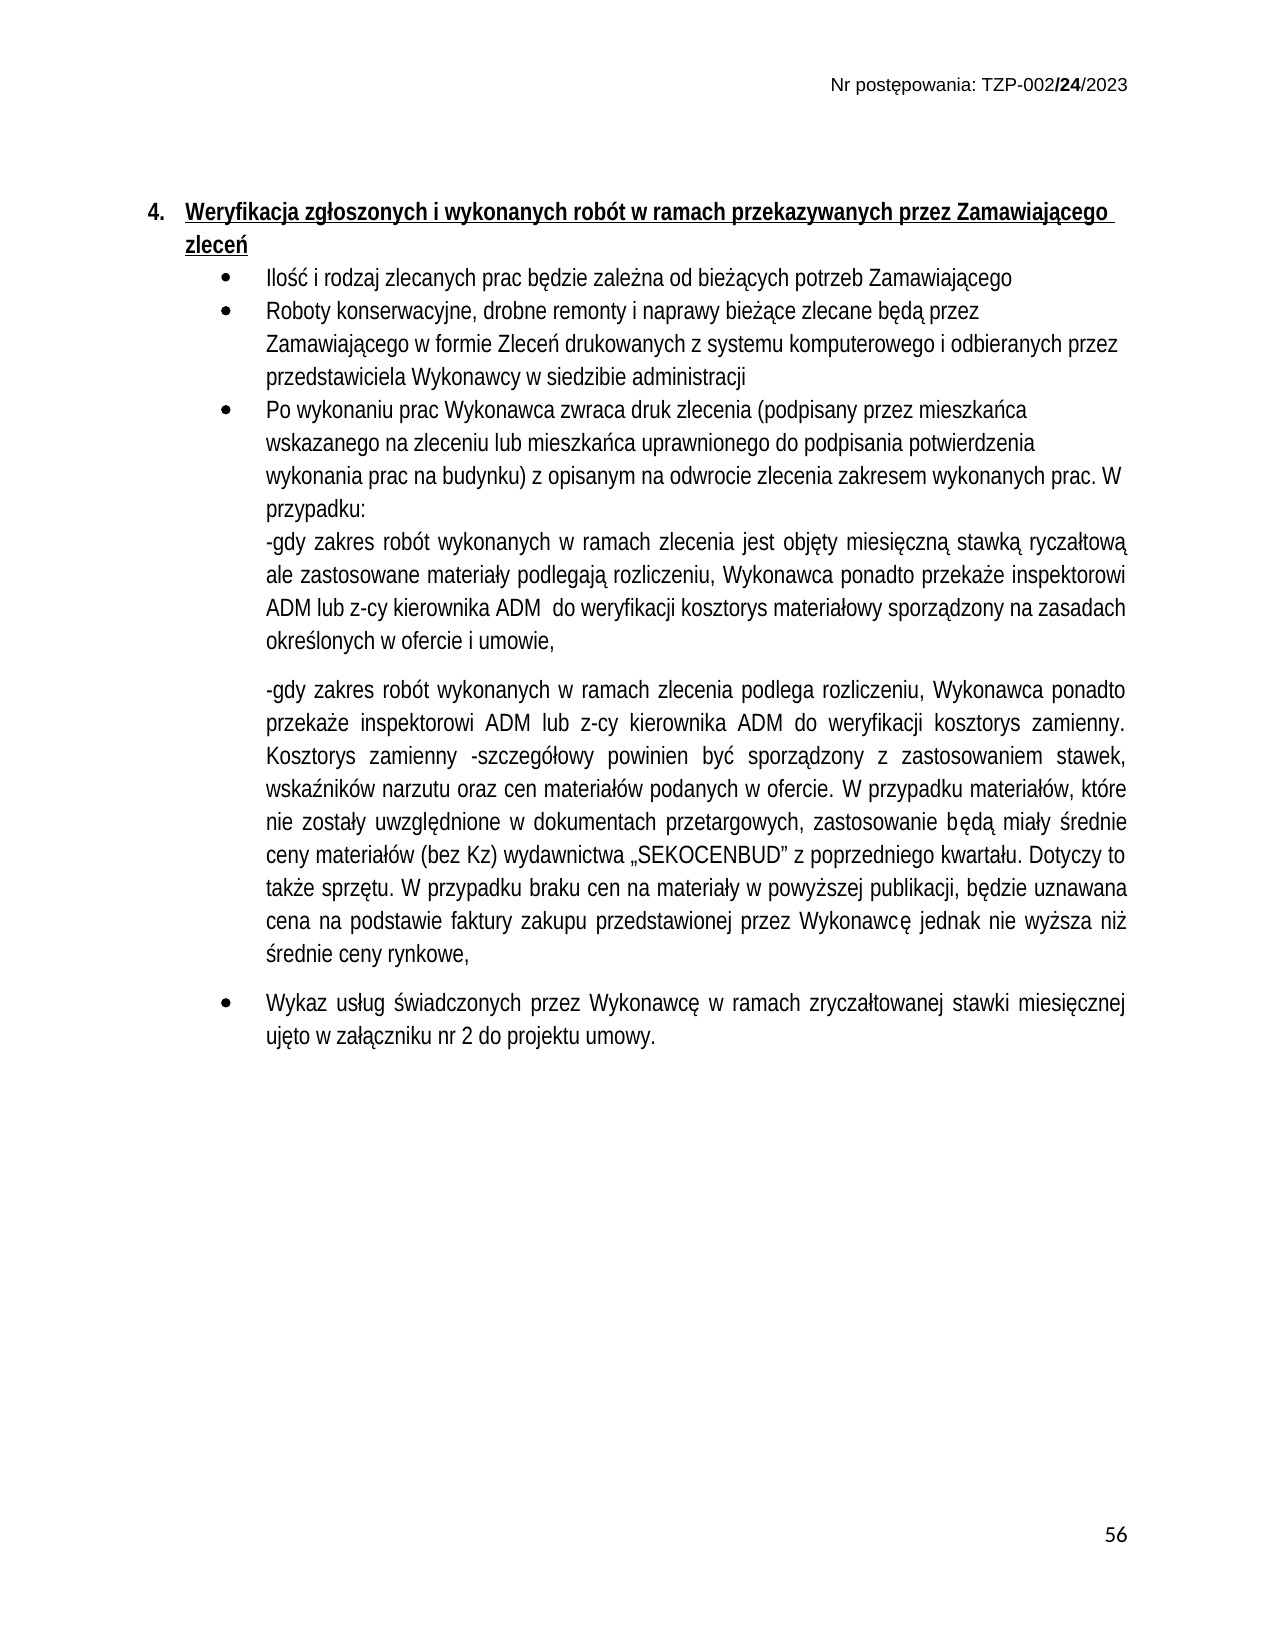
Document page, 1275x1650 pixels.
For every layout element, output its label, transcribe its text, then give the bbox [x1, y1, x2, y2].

list Po wykonaniu prac Wykonawca zwraca druk zlecenia (podpisany przez mieszkańca wskazanego na zleceniu lub mieszkańca uprawnionego do podpisania potwierdzenia wykonania prac na budynku) z opisanym na odwrocie zlecenia zakresem wykonanych prac. W przypadku: [221, 395, 1127, 523]
text -gdy zakres robót wykonanych w ramach zlecenia podlega rozliczeniu, Wykonawca ponadto przekaże inspektorowi ADM lub z-cy kierownika ADM do weryfikacji kosztorys zamienny. Kosztorys zamienny -szczegółowy powinien być sporządzony z zastosowaniem stawek, wskaźników narzutu oraz cen materiałów podanych w ofercie. W przypadku materiałów, które nie zostały uwzględnione w dokumentach przetargowych, zastosowanie będą miały średnie ceny materiałów (bez Kz) wydawnictwa „SEKOCENBUD” z poprzedniego kwartału. Dotyczy to także sprzętu. W przypadku braku cen na materiały w powyższej publikacji, będzie uznawana cena na podstawie faktury zakupu przedstawionej przez Wykonawcę jednak nie wyższa niż średnie ceny rynkowe, [266, 675, 1127, 967]
list Wykaz usług świadczonych przez Wykonawcę w ramach zryczałtowanej stawki miesięcznej ujęto w załączniku nr 2 do projektu umowy. [221, 988, 1127, 1050]
list Ilość i rodzaj zlecanych prac będzie zależna od bieżących potrzeb Zamawiającego [221, 263, 1127, 292]
text -gdy zakres robót wykonanych w ramach zlecenia jest objęty miesięczną stawką ryczałtową ale zastosowane materiały podlegają rozliczeniu, Wykonawca ponadto przekaże inspektorowi ADM lub z-cy kierownika ADM do weryfikacji kosztorys materiałowy sporządzony na zasadach określonych w ofercie i umowie, [266, 527, 1127, 654]
list Roboty konserwacyjne, drobne remonty i naprawy bieżące zlecane będą przez Zamawiającego w formie Zleceń drukowanych z systemu komputerowego i odbieranych przez przedstawiciela Wykonawcy w siedzibie administracji [221, 296, 1127, 391]
list Weryfikacja zgłoszonych i wykonanych robót w ramach przekazywanych przez Zamawiającego zleceń [148, 197, 1127, 259]
